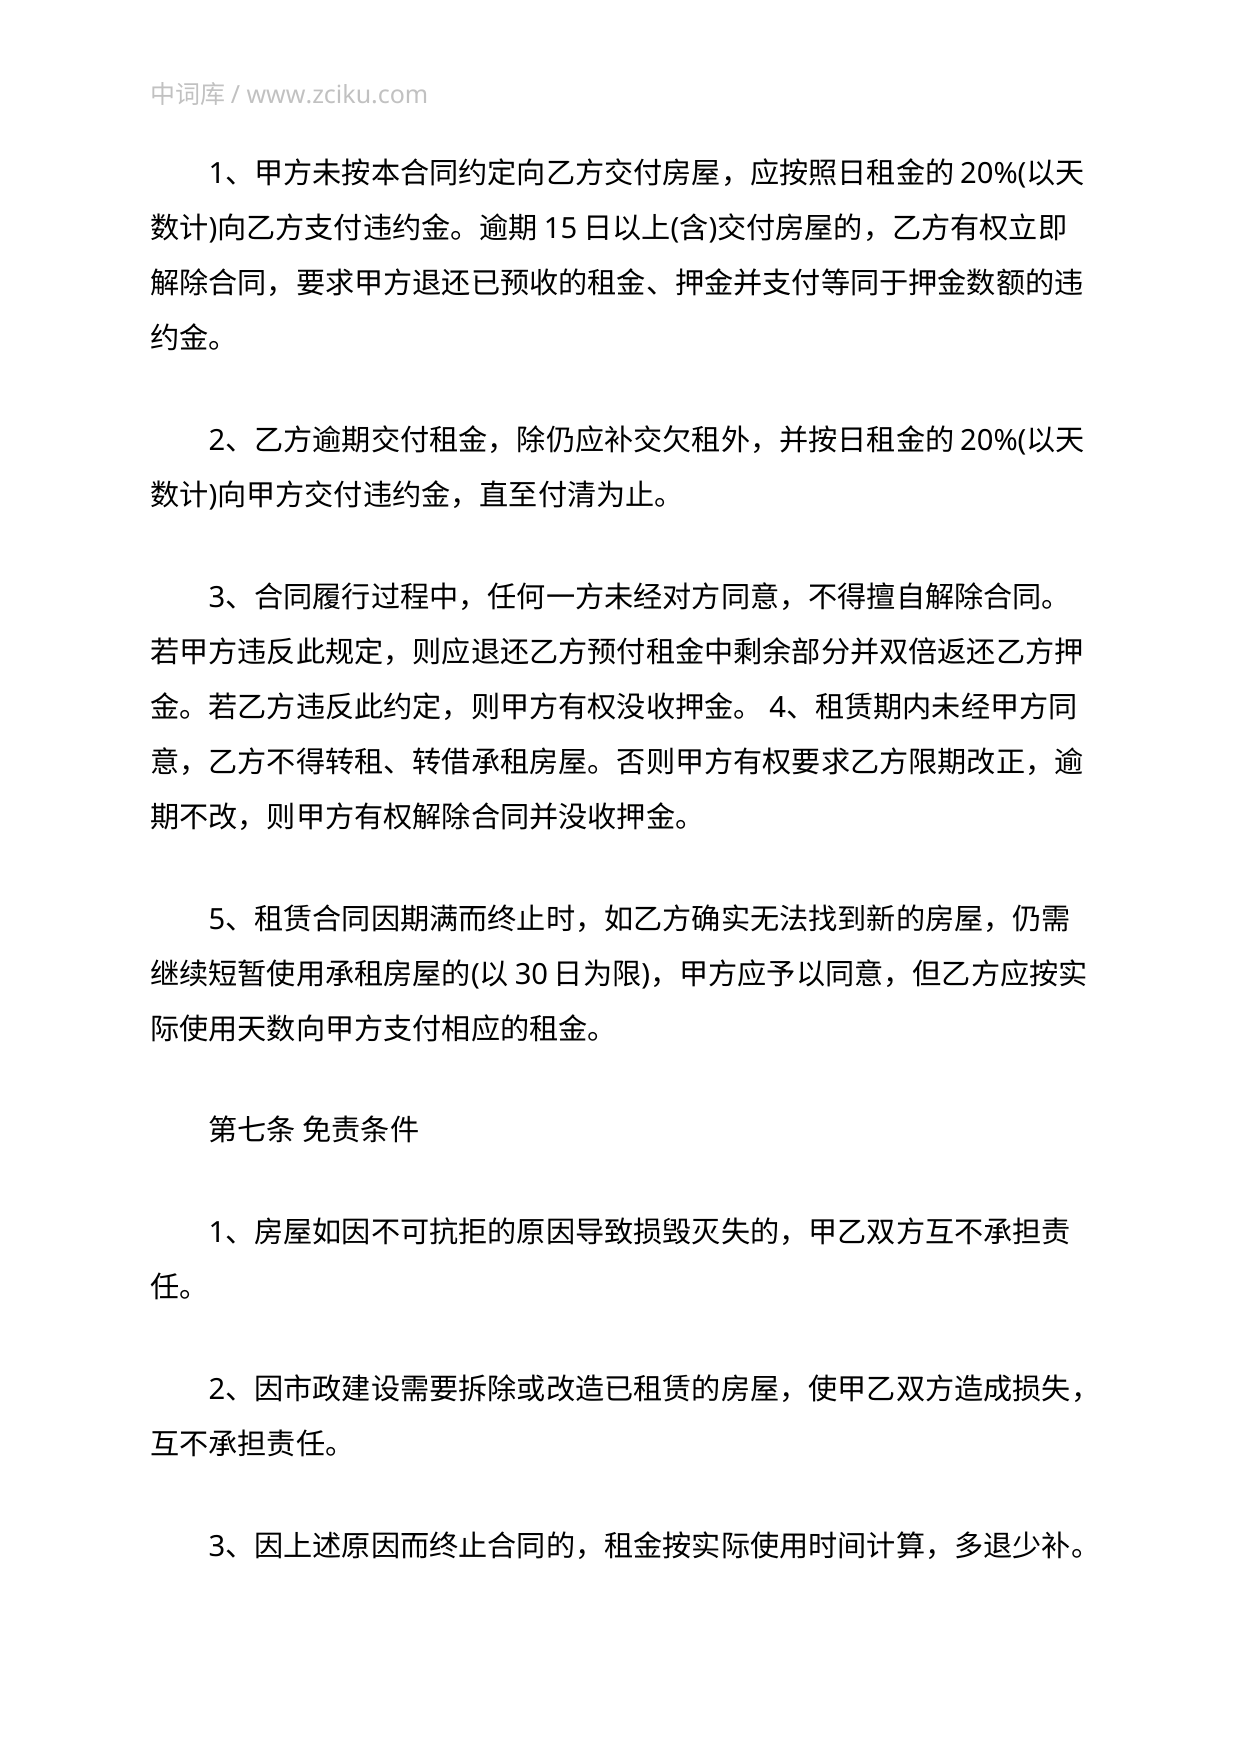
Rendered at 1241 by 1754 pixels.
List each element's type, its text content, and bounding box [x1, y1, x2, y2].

text 5、租赁合同因期满而终止时，如乙方确实无法找到新的房屋，仍需继续短暂使用承租房屋的(以30日为限)，甲方应予以同意，但乙方应按实际使用天数向甲方支付相应的租金。 [150, 895, 1090, 1047]
text 2、因市政建设需要拆除或改造已租赁的房屋，使甲乙双方造成损失，互不承担责任。 [150, 1366, 1090, 1463]
text 1、房屋如因不可抗拒的原因导致损毁灭失的，甲乙双方互不承担责任。 [150, 1209, 1090, 1306]
text 3、因上述原因而终止合同的，租金按实际使用时间计算，多退少补。 [150, 1522, 1090, 1565]
text 3、合同履行过程中，任何一方未经对方同意，不得擅自解除合同。若甲方违反此规定，则应退还乙方预付租金中剩余部分并双倍返还乙方押金。若乙方违反此约定，则甲方有权没收押金。 4、租赁期内未经甲方同意，乙方不得转租、转借承租房屋。否则甲方有权要求乙方限期改正，逾期不改，则甲方有权解除合同并没收押金。 [150, 574, 1090, 836]
text 2、乙方逾期交付租金，除仍应补交欠租外，并按日租金的20%(以天数计)向甲方交付违约金，直至付清为止。 [150, 417, 1090, 514]
text 1、甲方未按本合同约定向乙方交付房屋，应按照日租金的20%(以天数计)向乙方支付违约金。逾期15日以上(含)交付房屋的，乙方有权立即解除合同，要求甲方退还已预收的租金、押金并支付等同于押金数额的违约金。 [150, 150, 1090, 357]
text 第七条 免责条件 [150, 1107, 1090, 1149]
